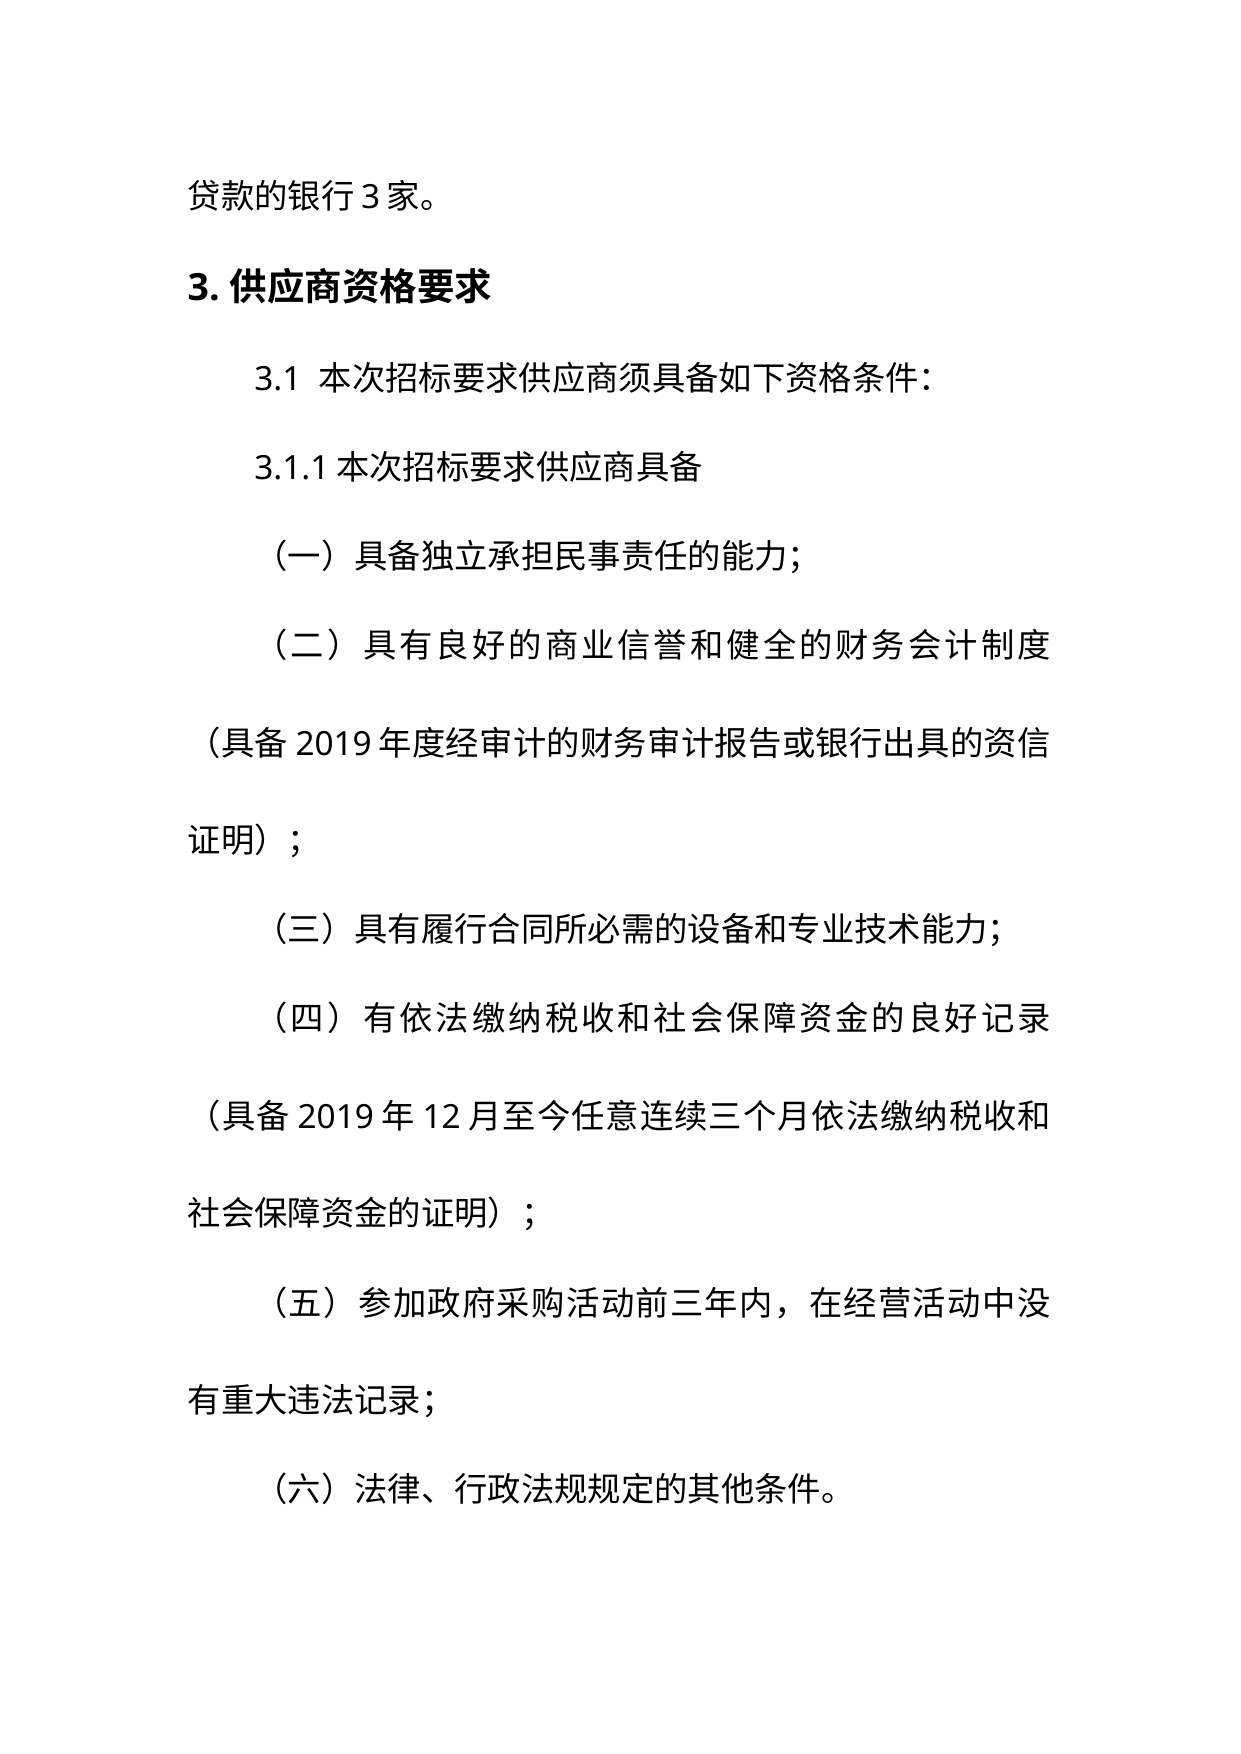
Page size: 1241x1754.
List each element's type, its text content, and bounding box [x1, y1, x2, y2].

text （二）具有良好的商业信誉和健全的财务会计制度（具备2019年度经审计的财务审计报告或银行出具的资信证明）； [187, 611, 1053, 871]
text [187, 162, 1053, 227]
text （三）具有履行合同所必需的设备和专业技术能力； [187, 895, 1053, 960]
text （五）参加政府采购活动前三年内，在经营活动中没有重大违法记录； [187, 1268, 1053, 1430]
text 3.1.1本次招标要求供应商具备 [187, 432, 1053, 497]
subtitle 3. 供应商资格要求 [187, 251, 1053, 316]
text 3.1 本次招标要求供应商须具备如下资格条件： [187, 343, 1053, 408]
text （四）有依法缴纳税收和社会保障资金的良好记录（具备2019年12月至今任意连续三个月依法缴纳税收和社会保障资金的证明）； [187, 984, 1053, 1244]
text （六）法律、行政法规规定的其他条件。 [187, 1454, 1053, 1519]
text （一）具备独立承担民事责任的能力； [187, 522, 1053, 587]
